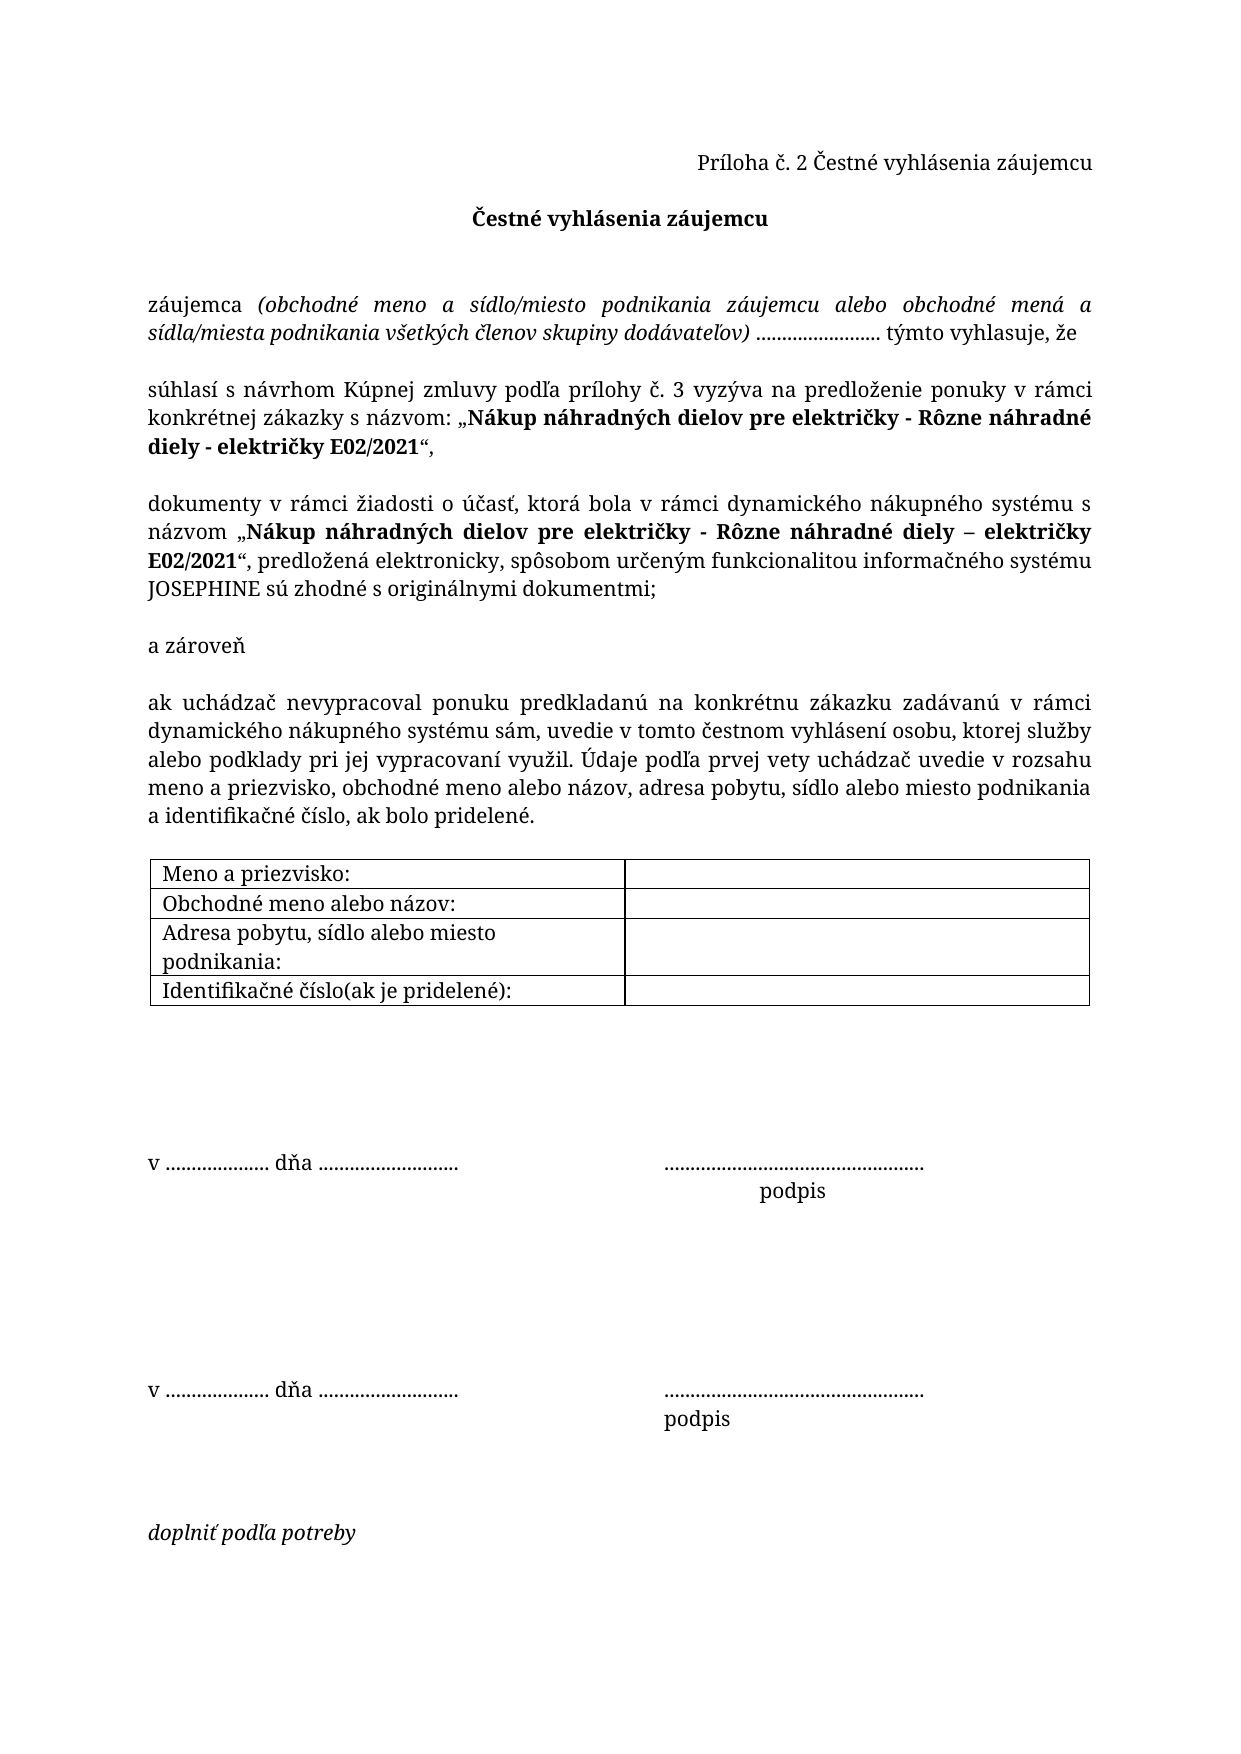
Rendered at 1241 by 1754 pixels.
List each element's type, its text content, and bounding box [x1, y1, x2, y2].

text podpis [148, 1404, 1093, 1432]
table_cell Obchodné meno alebo názov: [151, 889, 624, 917]
table_cell Identifikačné číslo(ak je pridelené): [151, 976, 624, 1005]
text podpis [148, 1177, 1093, 1205]
text záujemca (obchodné meno a sídlo/miesto podnikania záujemcu alebo obchodné mená a sídla/miesta podnikania všetkých členov skupiny dodávateľov) ........................ týmto vyhlasuje, že [148, 290, 1093, 347]
text v .................... dňa ........................... .................................................. [148, 1376, 1093, 1404]
table_header [626, 860, 1089, 888]
text v .................... dňa ........................... .................................................. [148, 1148, 1093, 1177]
table_cell [626, 976, 1089, 1005]
text a zároveň [148, 631, 1093, 659]
text súhlasí s návrhom Kúpnej zmluvy podľa prílohy č. 3 vyzýva na predloženie ponuky v rámci konkrétnej zákazky s názvom: „Nákup náhradných dielov pre električky - Rôzne náhradné diely - električky E02/2021“, [148, 375, 1093, 460]
text doplniť podľa potreby [148, 1518, 1093, 1546]
table_cell Adresa pobytu, sídlo alebo miesto podnikania: [151, 919, 624, 975]
text Čestné vyhlásenia záujemcu [148, 204, 1093, 233]
text Príloha č. 2 Čestné vyhlásenia záujemcu [148, 148, 1093, 176]
text ak uchádzač nevypracoval ponuku predkladanú na konkrétnu zákazku zadávanú v rámci dynamického nákupného systému sám, uvedie v tomto čestnom vyhlásení osobu, ktorej služby alebo podklady pri jej vypracovaní využil. Údaje podľa prvej vety uchádzač uvedie v rozsahu meno a priezvisko, obchodné meno alebo názov, adresa pobytu, sídlo alebo miesto podnikania a identifikačné číslo, ak bolo pridelené. [148, 688, 1093, 830]
table_cell [626, 919, 1089, 975]
text dokumenty v rámci žiadosti o účasť, ktorá bola v rámci dynamického nákupného systému s názvom „Nákup náhradných dielov pre električky - Rôzne náhradné diely – električky E02/2021“, predložená elektronicky, spôsobom určeným funkcionalitou informačného systému JOSEPHINE sú zhodné s originálnymi dokumentmi; [148, 489, 1093, 603]
table_header Meno a priezvisko: [151, 860, 624, 888]
table_cell [626, 889, 1089, 917]
